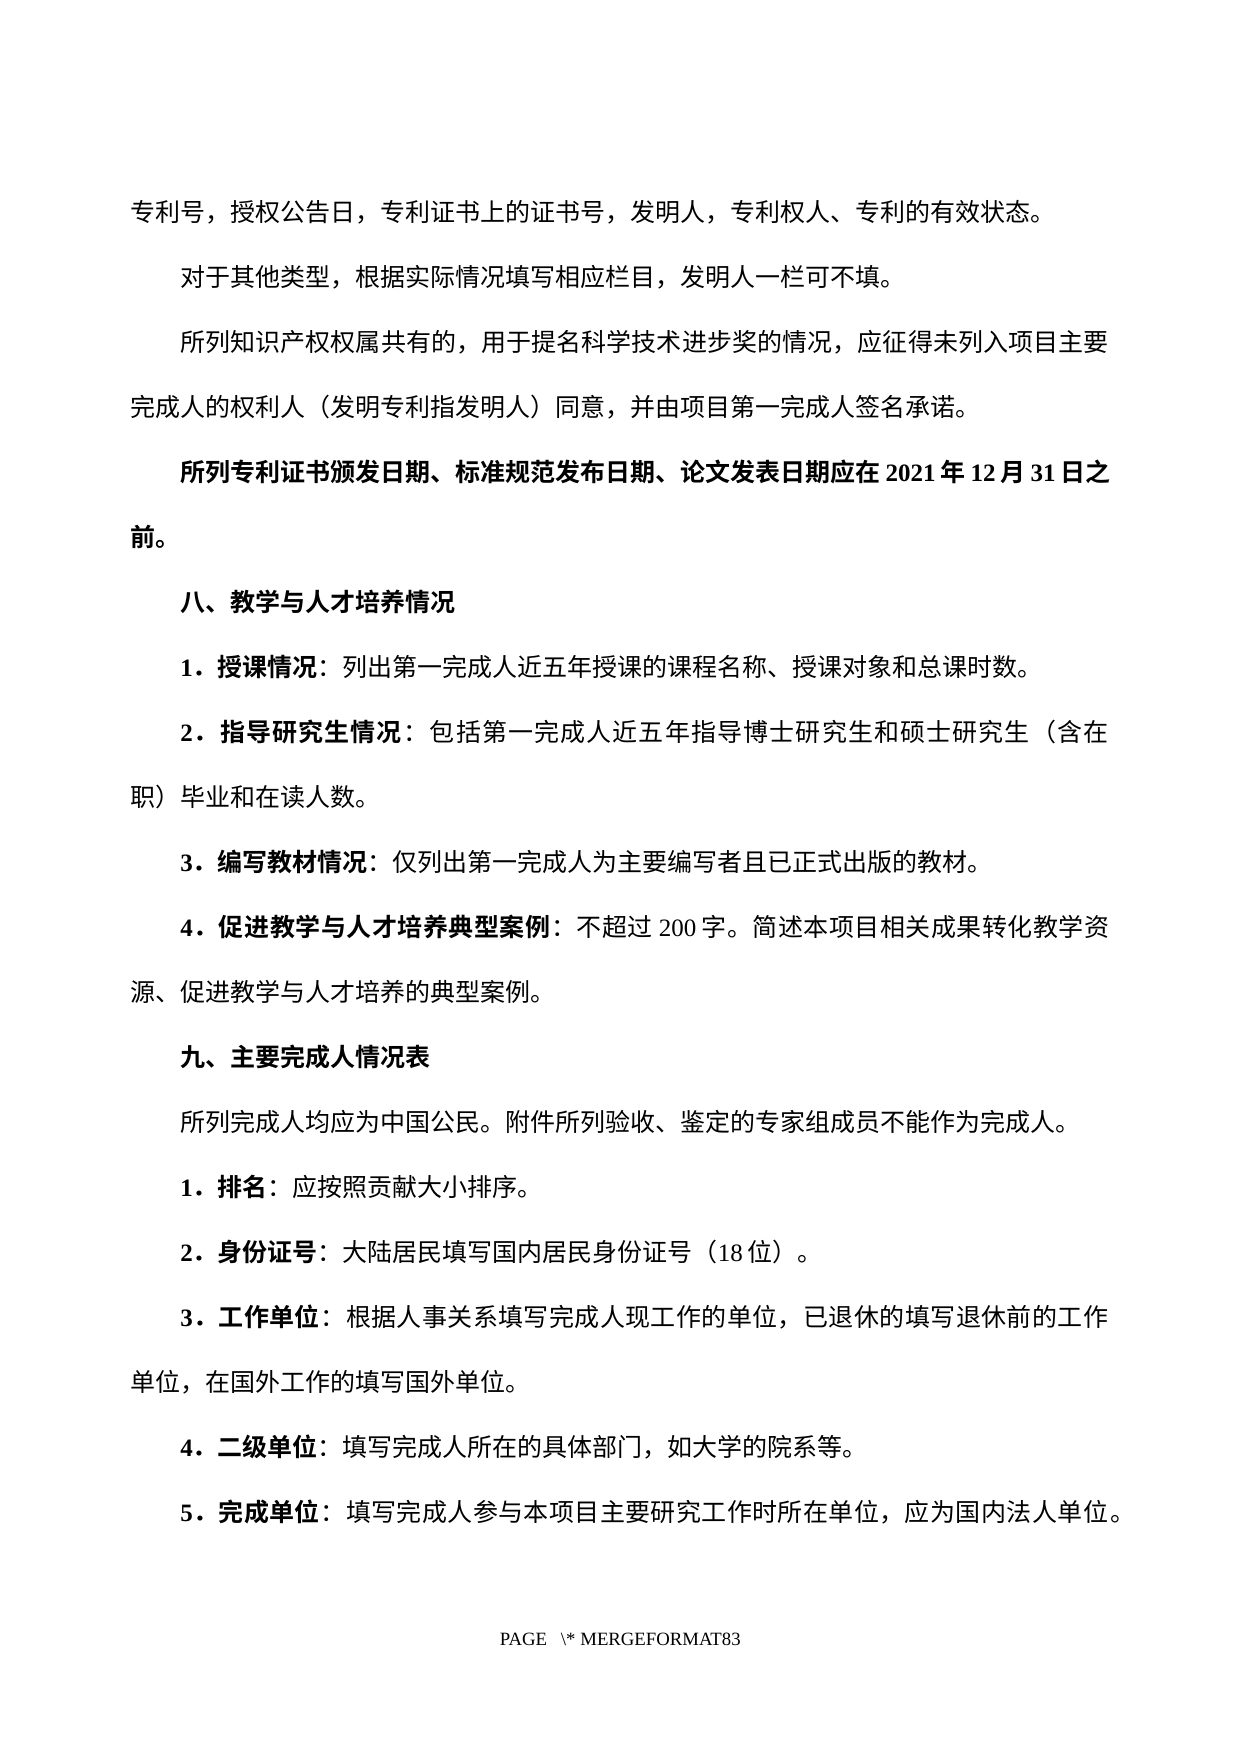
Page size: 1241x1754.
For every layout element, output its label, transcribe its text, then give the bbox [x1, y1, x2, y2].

text 1．授课情况：列出第一完成人近五年授课的课程名称、授课对象和总课时数。 [130, 633, 1110, 698]
text 4．二级单位：填写完成人所在的具体部门，如大学的院系等。 [130, 1413, 1110, 1478]
text 4．促进教学与人才培养典型案例：不超过200字。简述本项目相关成果转化教学资源、促进教学与人才培养的典型案例。 [130, 893, 1110, 1023]
text 2．指导研究生情况：包括第一完成人近五年指导博士研究生和硕士研究生（含在职）毕业和在读人数。 [130, 698, 1110, 828]
text 2．身份证号：大陆居民填写国内居民身份证号（18位）。 [130, 1218, 1110, 1283]
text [130, 1478, 1110, 1543]
text 九、主要完成人情况表 [130, 1023, 1110, 1088]
text 所列知识产权权属共有的，用于提名科学技术进步奖的情况，应征得未列入项目主要完成人的权利人（发明专利指发明人）同意，并由项目第一完成人签名承诺。 [130, 308, 1110, 438]
text 1．排名：应按照贡献大小排序。 [130, 1153, 1110, 1218]
text 所列专利证书颁发日期、标准规范发布日期、论文发表日期应在2021年12月31日之前。 [130, 438, 1110, 568]
text 对于其他类型，根据实际情况填写相应栏目，发明人一栏可不填。 [130, 243, 1110, 308]
text 所列完成人均应为中国公民。附件所列验收、鉴定的专家组成员不能作为完成人。 [130, 1088, 1110, 1153]
text 八、教学与人才培养情况 [130, 568, 1110, 633]
text 3．工作单位：根据人事关系填写完成人现工作的单位，已退休的填写退休前的工作单位，在国外工作的填写国外单位。 [130, 1283, 1110, 1413]
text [130, 178, 1110, 243]
text 3．编写教材情况：仅列出第一完成人为主要编写者且已正式出版的教材。 [130, 828, 1110, 893]
